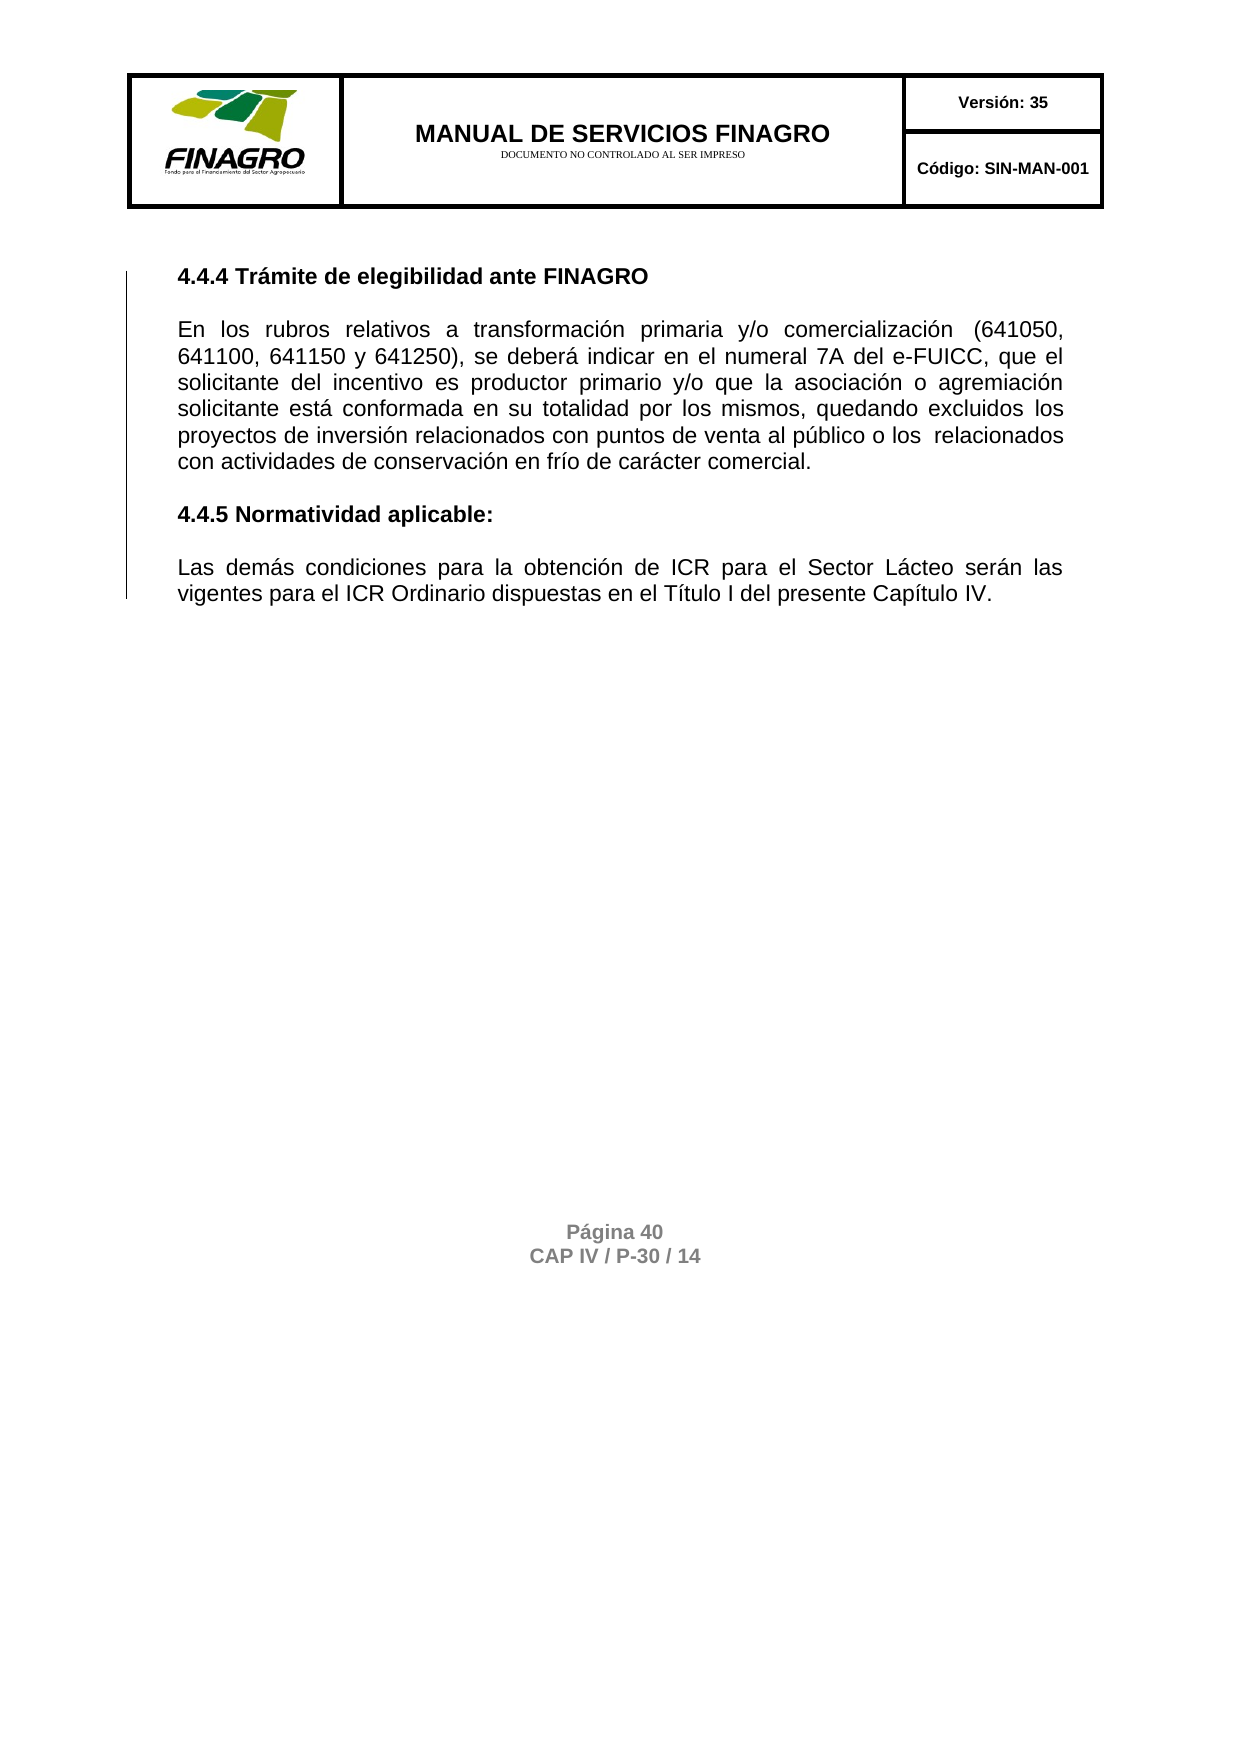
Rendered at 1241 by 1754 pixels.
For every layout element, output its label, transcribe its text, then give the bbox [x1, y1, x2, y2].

subtitle Trámite de elegibilidad ante FINAGRO [177, 263, 1123, 290]
text En los rubros relativos a transformación primaria y/o comercialización (641050, 641100, 641150 y 641250), se deberá indicar en el numeral 7A del e-FUICC, que el solicitante del incentivo es productor primario y/o que la asociación o agremiación solicitante está conformada en su totalidad por los mismos, quedando excluidos los proyectos de inversión relacionados con puntos de venta al público o los relacionados con actividades de conservación en frío de carácter comercial. [177, 316, 1064, 474]
table_cell Código: SIN-MAN-001 [906, 134, 1100, 204]
text Página 40 CAP IV / P-30 / 14 [529, 1220, 705, 1268]
table_header MANUAL DE SERVICIOS FINAGRO DOCUMENTO NO CONTROLADO AL SER IMPRESO [344, 78, 902, 204]
table_header [132, 78, 339, 204]
text Las demás condiciones para la obtención de ICR para el Sector Lácteo serán las vigentes para el ICR Ordinario dispuestas en el Título I del presente Capítulo IV. [177, 554, 1063, 606]
picture [159, 90, 308, 179]
table_header Versión: 35 [906, 78, 1100, 129]
subtitle Normatividad aplicable: [177, 501, 1123, 527]
